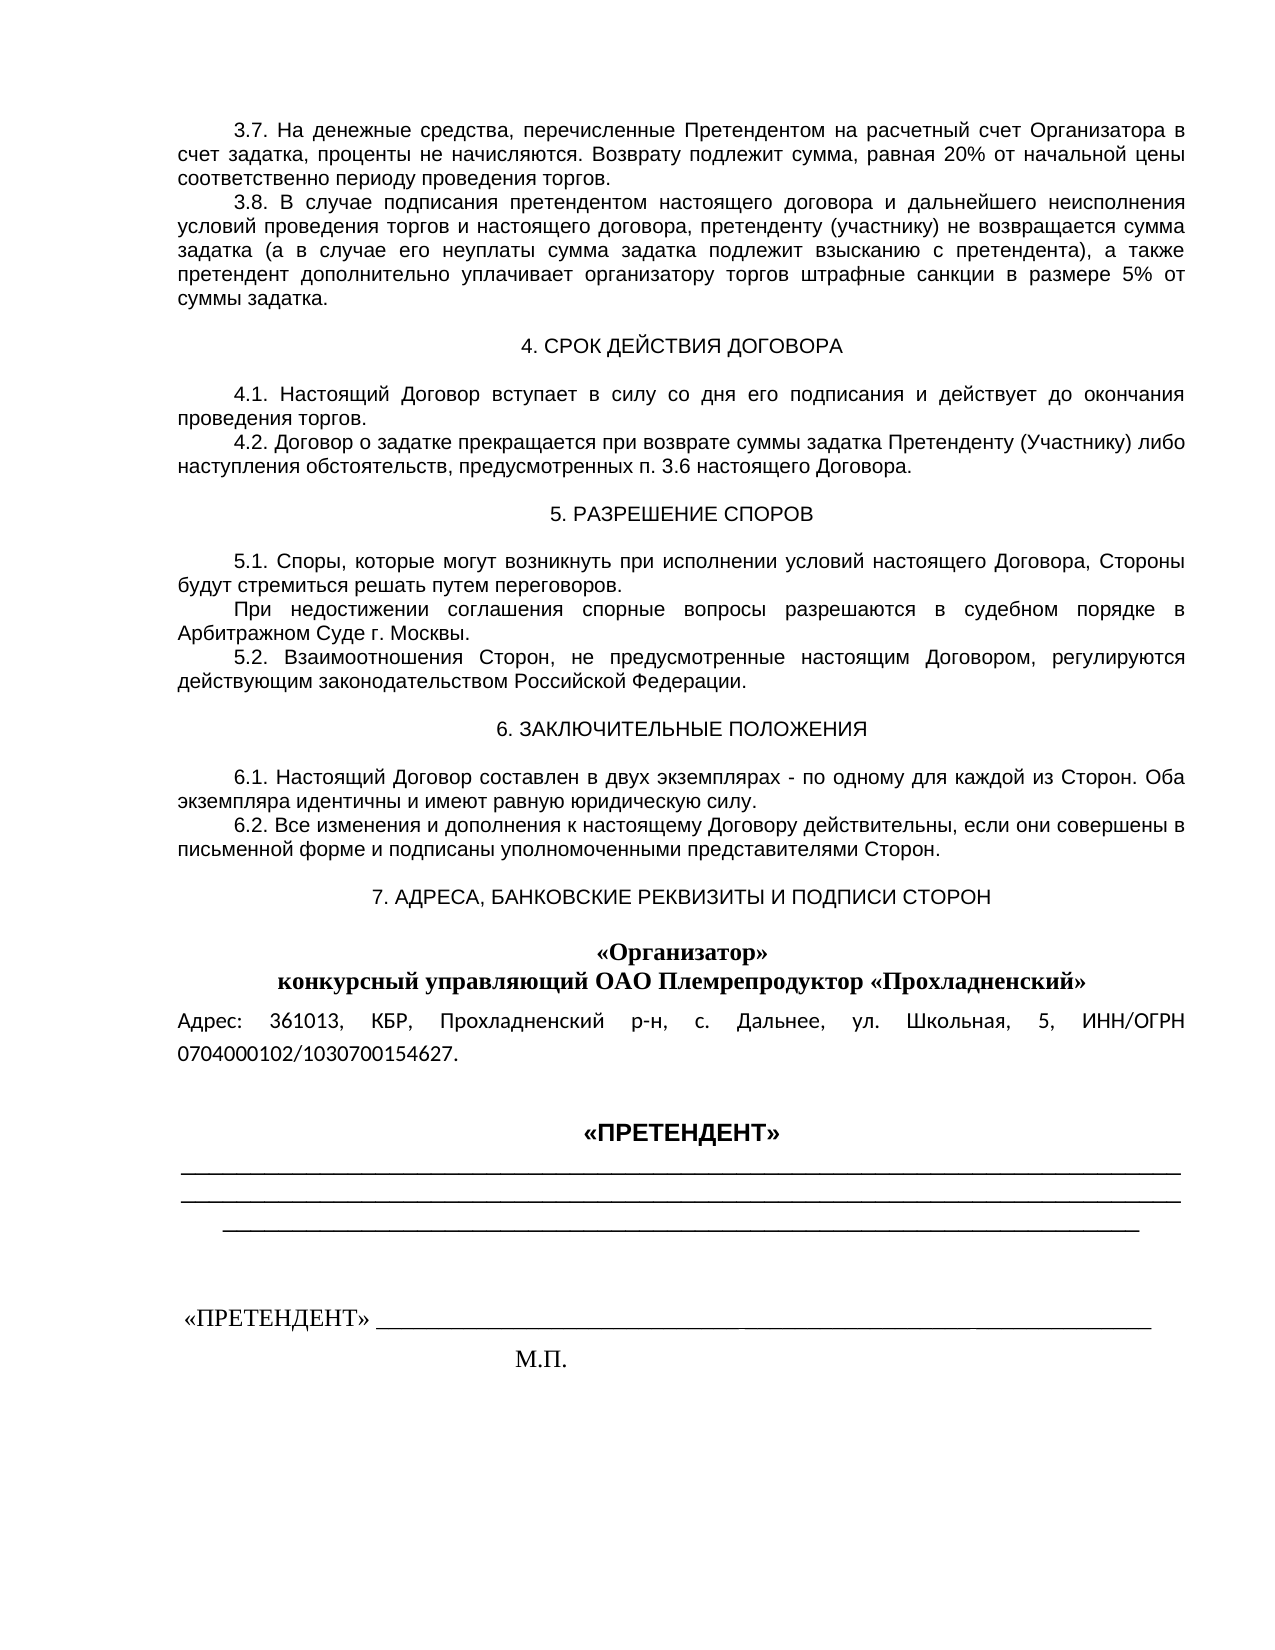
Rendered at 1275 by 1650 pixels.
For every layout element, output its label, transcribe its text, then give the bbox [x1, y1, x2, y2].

text 3.8. В случае подписания претендентом настоящего договора и дальнейшего неисполнения условий проведения торгов и настоящего договора, претенденту (участнику) не возвращается сумма задатка (а в случае его неуплаты сумма задатка подлежит взысканию с претендента), а также претендент дополнительно уплачивает организатору торгов штрафные санкции в размере 5% от суммы задатка. [177, 190, 1186, 310]
text М.П. [177, 1344, 1187, 1373]
text __________________________________________________________________________________________________________________________________________________________________________________________________________________ [177, 1147, 1186, 1233]
text 7. АДРЕСА, БАНКОВСКИЕ РЕКВИЗИТЫ И ПОДПИСИ СТОРОН [177, 885, 1186, 909]
text 4. СРОК ДЕЙСТВИЯ ДОГОВОРА [177, 334, 1186, 358]
text При недостижении соглашения спорные вопросы разрешаются в судебном порядке в Арбитражном Суде г. Москвы. [177, 597, 1186, 645]
text 4.1. Настоящий Договор вступает в силу со дня его подписания и действует до окончания проведения торгов. [177, 382, 1186, 429]
text 6.1. Настоящий Договор составлен в двух экземплярах - по одному для каждой из Сторон. Оба экземпляра идентичны и имеют равную юридическую силу. [177, 765, 1186, 813]
text 6. ЗАКЛЮЧИТЕЛЬНЫЕ ПОЛОЖЕНИЯ [177, 717, 1186, 741]
text «ПРЕТЕНДЕНТ» _____________________________ __________________ ______________ [177, 1303, 1187, 1332]
text 5.1. Споры, которые могут возникнуть при исполнении условий настоящего Договора, Стороны будут стремиться решать путем переговоров. [177, 549, 1186, 597]
text «Организатор» [177, 937, 1187, 966]
text конкурсный управляющий ОАО Племрепродуктор «Прохладненский» [177, 966, 1187, 995]
text 5.2. Взаимоотношения Сторон, не предусмотренные настоящим Договором, регулируются действующим законодательством Российской Федерации. [177, 645, 1186, 693]
text 4.2. Договор о задатке прекращается при возврате суммы задатка Претенденту (Участнику) либо наступления обстоятельств, предусмотренных п. 3.6 настоящего Договора. [177, 429, 1186, 477]
text 6.2. Все изменения и дополнения к настоящему Договору действительны, если они совершены в письменной форме и подписаны уполномоченными представителями Сторон. [177, 813, 1186, 861]
text «ПРЕТЕНДЕНТ» [177, 1118, 1186, 1147]
text 3.7. На денежные средства, перечисленные Претендентом на расчетный счет Организатора в счет задатка, проценты не начисляются. Возврату подлежит сумма, равная 20% от начальной цены соответственно периоду проведения торгов. [177, 118, 1186, 190]
text 5. РАЗРЕШЕНИЕ СПОРОВ [177, 501, 1186, 525]
text Адрес: 361013, КБР, Прохладненский р-н, с. Дальнее, ул. Школьная, 5, ИНН/ОГРН 0704000102/1030700154627. [177, 1006, 1186, 1067]
